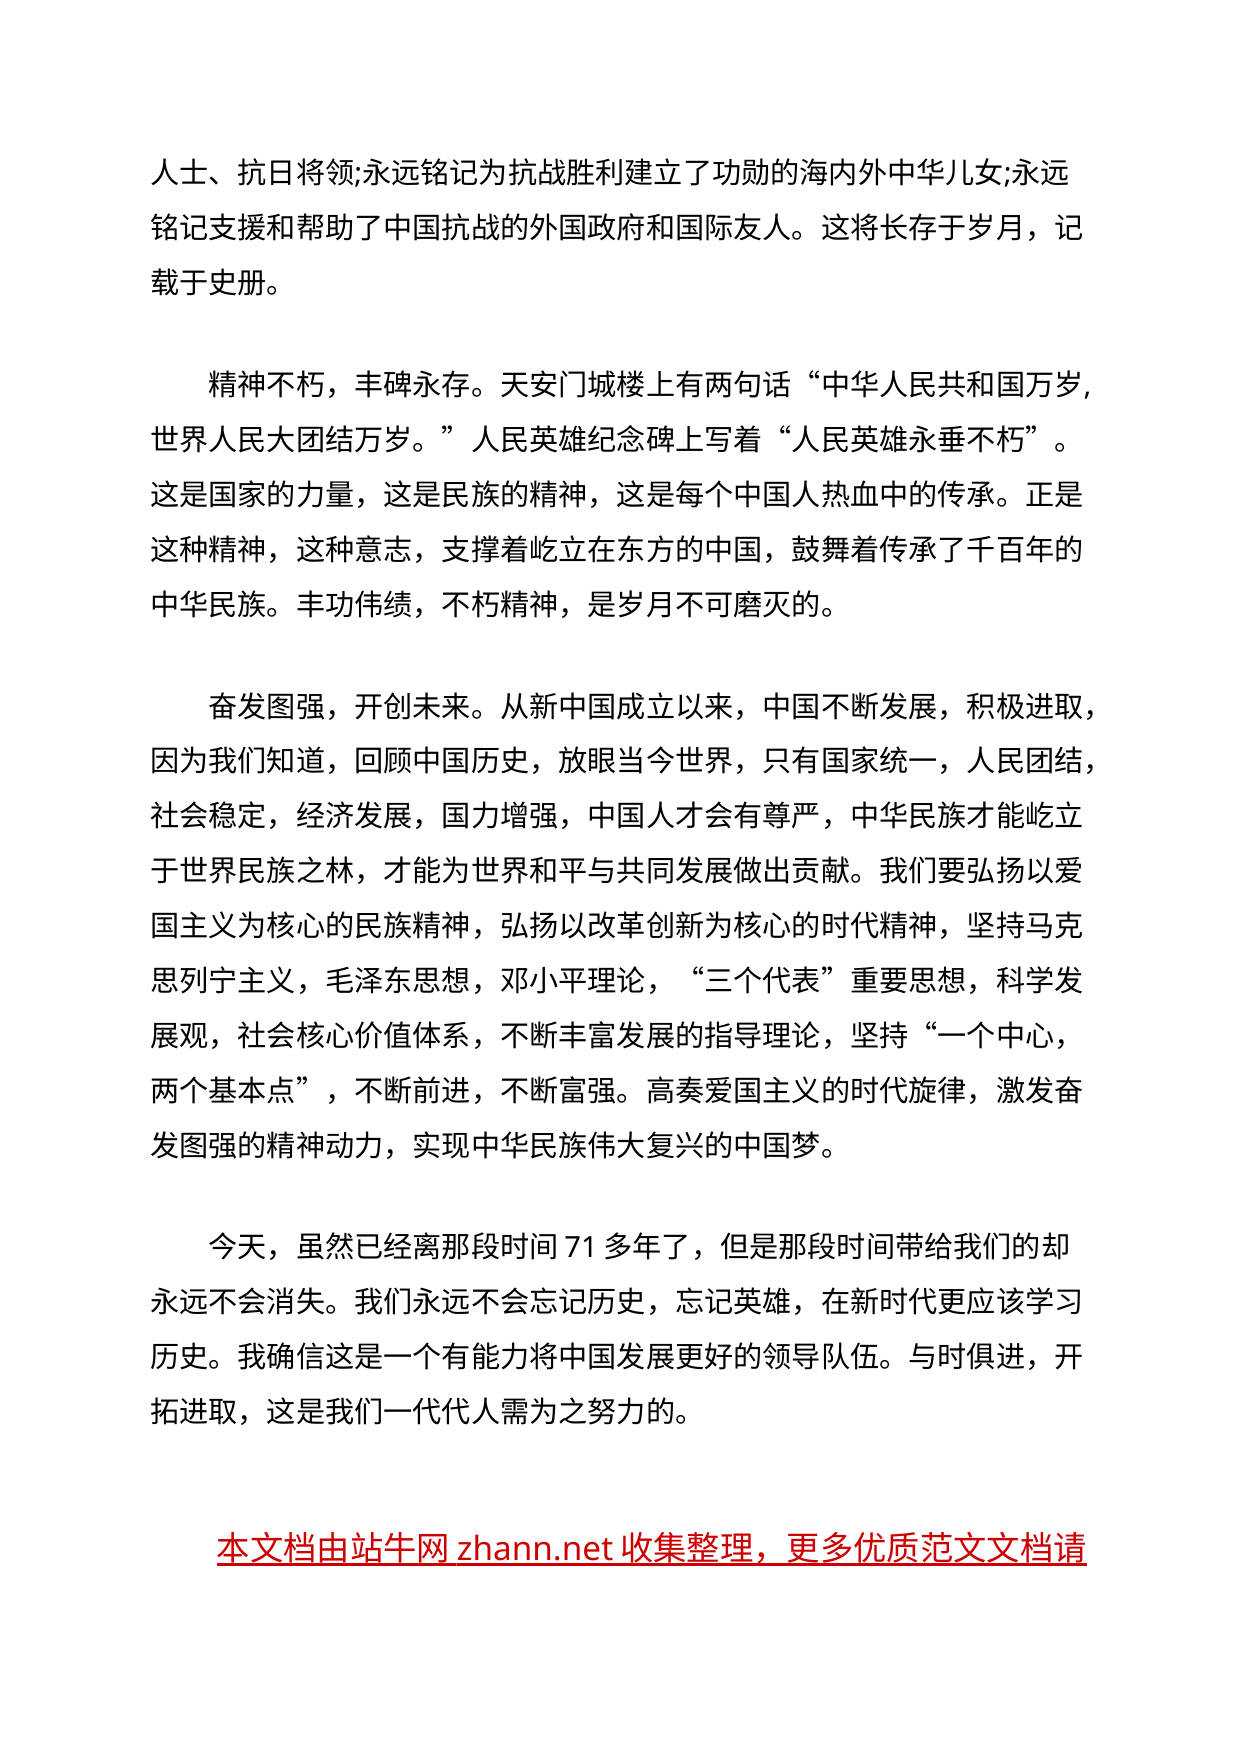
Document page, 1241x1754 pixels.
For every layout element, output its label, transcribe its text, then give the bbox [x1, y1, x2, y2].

text 今天，虽然已经离那段时间71多年了，但是那段时间带给我们的却永远不会消失。我们永远不会忘记历史，忘记英雄，在新时代更应该学习历史。我确信这是一个有能力将中国发展更好的领导队伍。与时俱进，开拓进取，这是我们一代代人需为之努力的。 [150, 1224, 1090, 1431]
text 精神不朽，丰碑永存。天安门城楼上有两句话“中华人民共和国万岁,世界人民大团结万岁。”人民英雄纪念碑上写着“人民英雄永垂不朽”。这是国家的力量，这是民族的精神，这是每个中国人热血中的传承。正是这种精神，这种意志，支撑着屹立在东方的中国，鼓舞着传承了千百年的中华民族。丰功伟绩，不朽精神，是岁月不可磨灭的。 [150, 362, 1090, 624]
text 奋发图强，开创未来。从新中国成立以来，中国不断发展，积极进取，因为我们知道，回顾中国历史，放眼当今世界，只有国家统一，人民团结，社会稳定，经济发展，国力增强，中国人才会有尊严，中华民族才能屹立于世界民族之林，才能为世界和平与共同发展做出贡献。我们要弘扬以爱国主义为核心的民族精神，弘扬以改革创新为核心的时代精神，坚持马克思列宁主义，毛泽东思想，邓小平理论，“三个代表”重要思想，科学发展观，社会核心价值体系，不断丰富发展的指导理论，坚持“一个中心，两个基本点”，不断前进，不断富强。高奏爱国主义的时代旋律，激发奋发图强的精神动力，实现中华民族伟大复兴的中国梦。 [150, 683, 1090, 1164]
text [150, 150, 1090, 302]
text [150, 1522, 1090, 1570]
